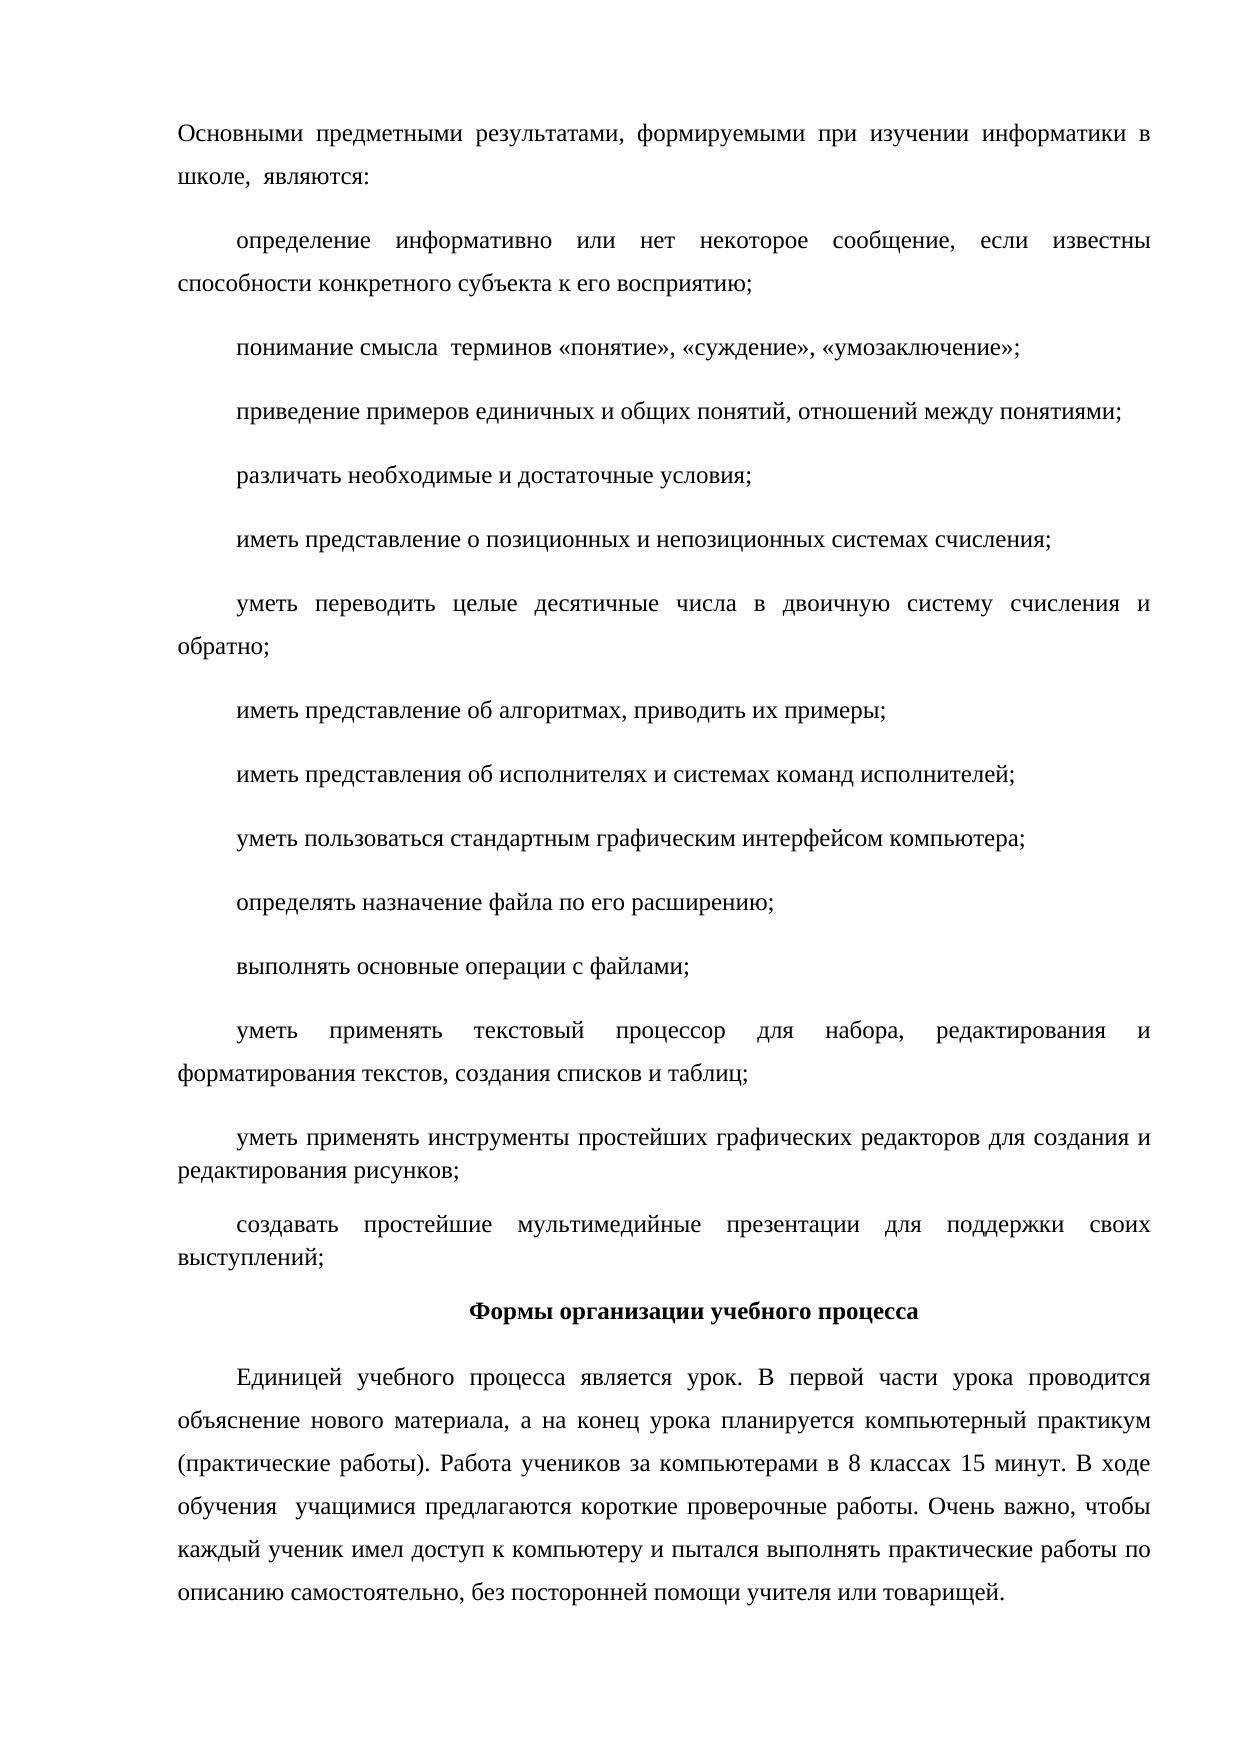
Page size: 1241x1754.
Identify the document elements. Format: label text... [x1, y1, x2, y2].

text приведение примеров единичных и общих понятий, отношений между понятиями; [177, 396, 1152, 425]
text иметь представление о позиционных и непозиционных системах счисления; [177, 524, 1152, 553]
text определение информативно или нет некоторое сообщение, если известны способности конкретного субъекта к его восприятию; [177, 225, 1152, 297]
text Единицей учебного процесса является урок. В первой части урока проводится объяснение нового материала, а на конец урока планируется компьютерный практикум (практические работы). Работа учеников за компьютерами в 8 классах 15 минут. В ходе обучения учащимися предлагаются короткие проверочные работы. Очень важно, чтобы каждый ученик имел доступ к компьютеру и пытался выполнять практические работы по описанию самостоятельно, без посторонней помощи учителя или товарищей. [177, 1362, 1152, 1606]
text Формы организации учебного процесса [177, 1296, 1152, 1324]
text выполнять основные операции с файлами; [177, 951, 1152, 980]
text уметь применять текстовый процессор для набора, редактирования и форматирования текстов, создания списков и таблиц; [177, 1015, 1152, 1087]
text понимание смысла терминов «понятие», «суждение», «умозаключение»; [177, 332, 1152, 361]
text иметь представления об исполнителях и системах команд исполнителей; [177, 759, 1152, 788]
text определять назначение файла по его расширению; [177, 887, 1152, 916]
text иметь представление об алгоритмах, приводить их примеры; [177, 695, 1152, 724]
text уметь пользоваться стандартным графическим интерфейсом компьютера; [177, 823, 1152, 852]
text уметь применять инструменты простейших графических редакторов для создания и редактирования рисунков; [177, 1122, 1152, 1184]
text различать необходимые и достаточные условия; [177, 460, 1152, 489]
text уметь переводить целые десятичные числа в двоичную систему счисления и обратно; [177, 588, 1152, 660]
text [177, 118, 1152, 190]
text создавать простейшие мультимедийные презентации для поддержки своих выступлений; [177, 1209, 1152, 1271]
